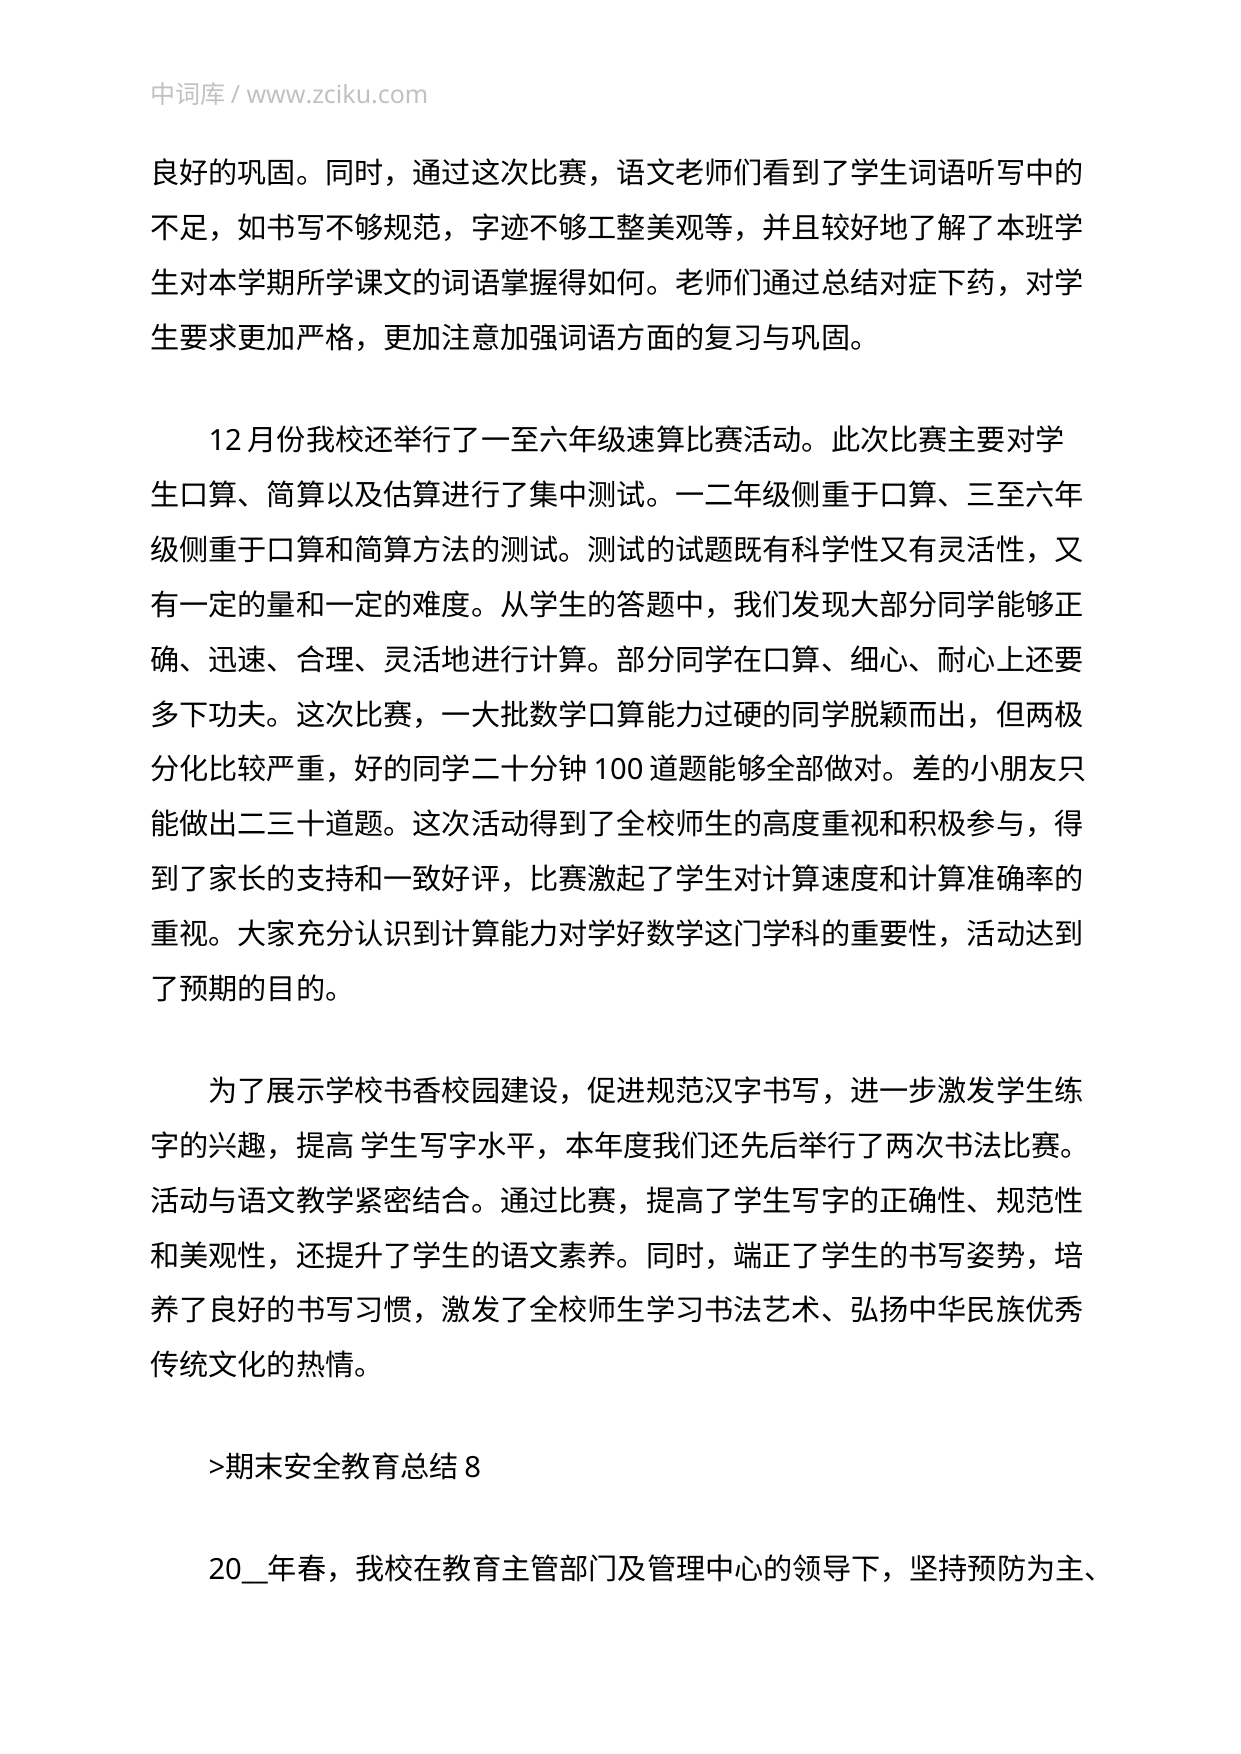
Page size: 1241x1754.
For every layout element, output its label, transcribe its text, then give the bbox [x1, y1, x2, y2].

text >期末安全教育总结8 [150, 1444, 1090, 1486]
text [150, 150, 1090, 357]
text 12月份我校还举行了一至六年级速算比赛活动。此次比赛主要对学生口算、简算以及估算进行了集中测试。一二年级侧重于口算、三至六年级侧重于口算和简算方法的测试。测试的试题既有科学性又有灵活性，又有一定的量和一定的难度。从学生的答题中，我们发现大部分同学能够正确、迅速、合理、灵活地进行计算。部分同学在口算、细心、耐心上还要多下功夫。这次比赛，一大批数学口算能力过硬的同学脱颖而出，但两极分化比较严重，好的同学二十分钟100道题能够全部做对。差的小朋友只能做出二三十道题。这次活动得到了全校师生的高度重视和积极参与，得到了家长的支持和一致好评，比赛激起了学生对计算速度和计算准确率的重视。大家充分认识到计算能力对学好数学这门学科的重要性，活动达到了预期的目的。 [150, 416, 1090, 1008]
text 为了展示学校书香校园建设，促进规范汉字书写，进一步激发学生练字的兴趣，提高 学生写字水平，本年度我们还先后举行了两次书法比赛。活动与语文教学紧密结合。通过比赛，提高了学生写字的正确性、规范性和美观性，还提升了学生的语文素养。同时，端正了学生的书写姿势，培养了良好的书写习惯，激发了全校师生学习书法艺术、弘扬中华民族优秀传统文化的热情。 [150, 1067, 1090, 1384]
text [150, 1546, 1090, 1588]
